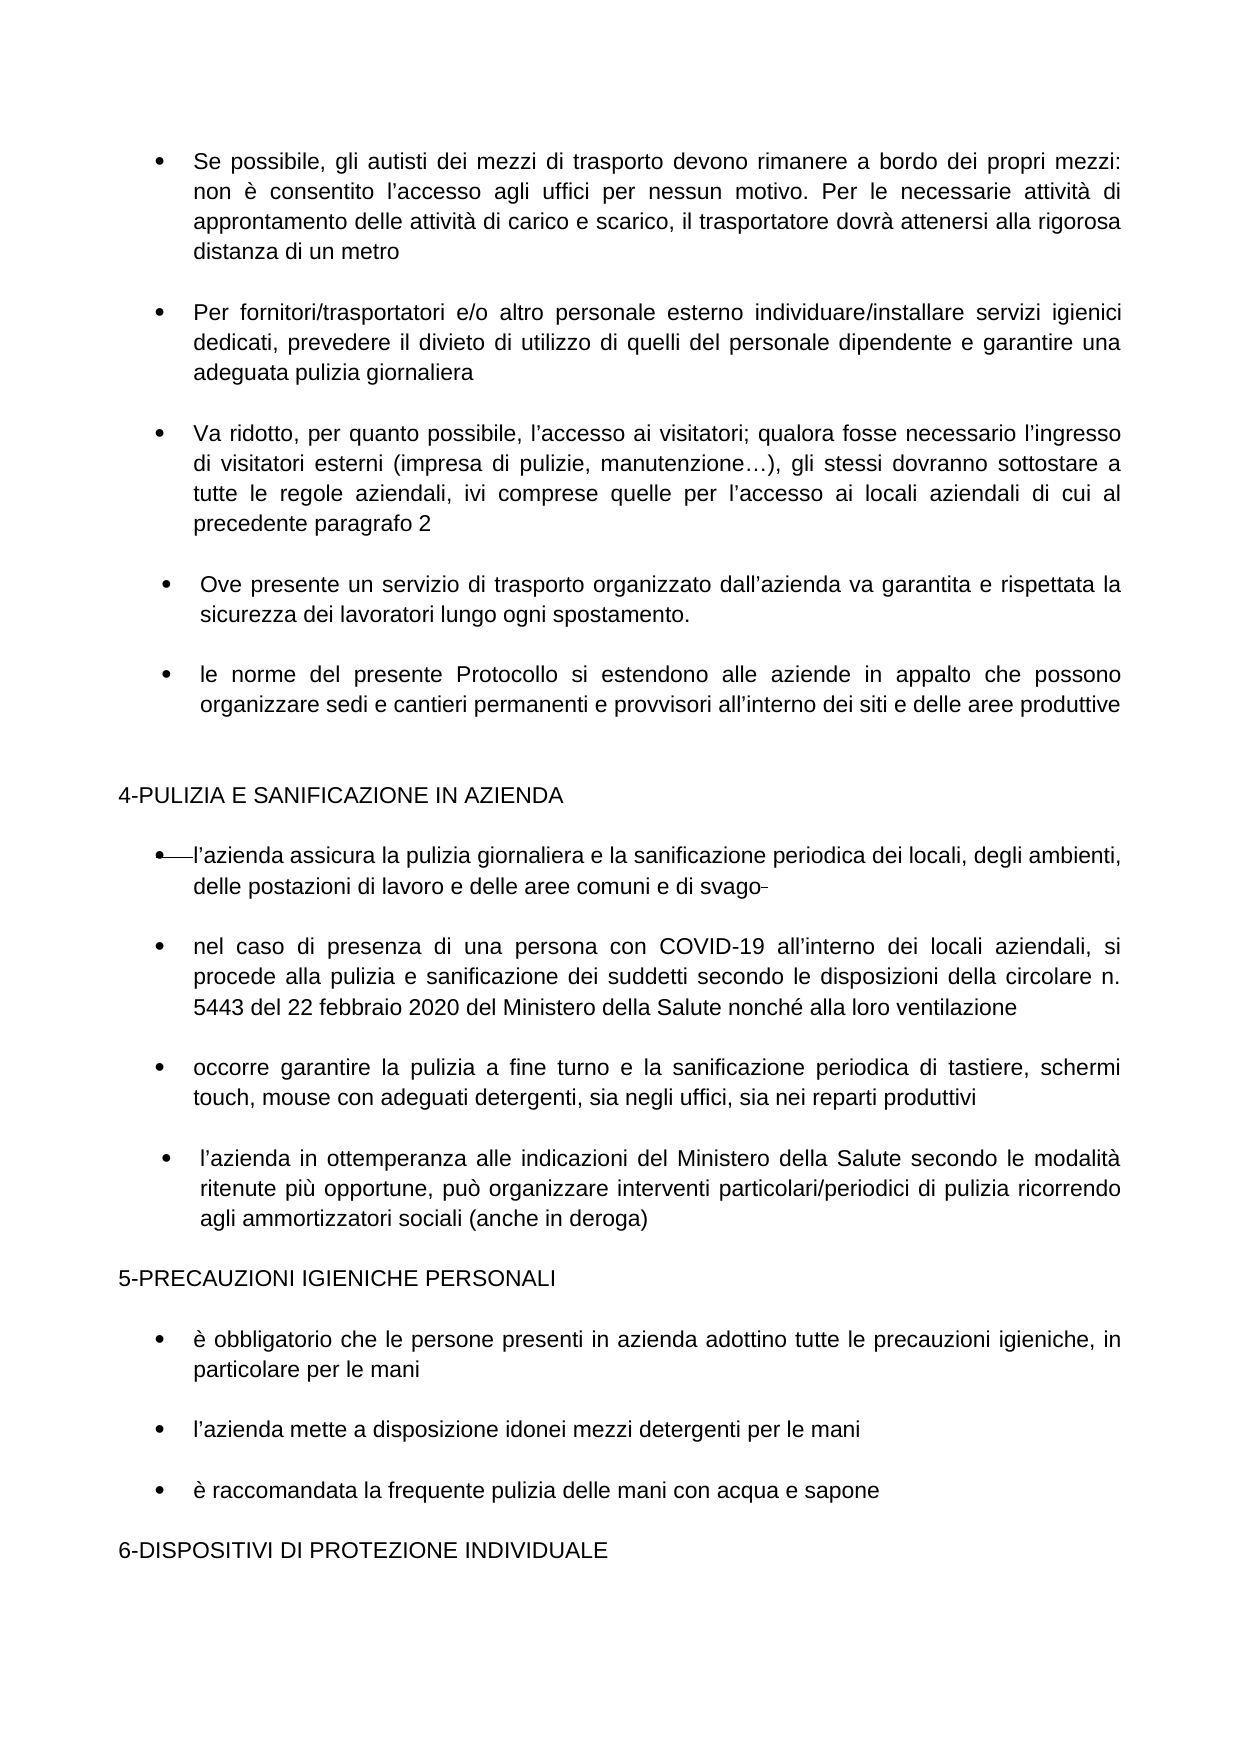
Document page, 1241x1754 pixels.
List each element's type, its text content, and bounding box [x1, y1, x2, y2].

list occorre garantire la pulizia a fine turno e la sanificazione periodica di tastiere, schermi touch, mouse con adeguati detergenti, sia negli uffici, sia nei reparti produttivi [156, 1054, 1122, 1110]
list Se possibile, gli autisti dei mezzi di trasporto devono rimanere a bordo dei propri mezzi: non è consentito l’accesso agli uffici per nessun motivo. Per le necessarie attività di approntamento delle attività di carico e scarico, il trasportatore dovrà attenersi alla rigorosa distanza di un metro [156, 148, 1122, 264]
list è obbligatorio che le persone presenti in azienda adottino tutte le precauzioni igieniche, in particolare per le mani [156, 1326, 1122, 1382]
list l’azienda mette a disposizione idonei mezzi detergenti per le mani [156, 1416, 1122, 1443]
text 5-PRECAUZIONI IGIENICHE PERSONALI [118, 1265, 1122, 1292]
list le norme del presente Protocollo si estendono alle aziende in appalto che possono organizzare sedi e cantieri permanenti e provvisori all’interno dei siti e delle aree produttive [162, 661, 1122, 718]
text 4-PULIZIA E SANIFICAZIONE IN AZIENDA [118, 782, 1122, 808]
list Va ridotto, per quanto possibile, l’accesso ai visitatori; qualora fosse necessario l’ingresso di visitatori esterni (impresa di pulizie, manutenzione…), gli stessi dovranno sottostare a tutte le regole aziendali, ivi comprese quelle per l’accesso ai locali aziendali di cui al precedente paragrafo 2 [156, 419, 1122, 536]
list l’azienda in ottemperanza alle indicazioni del Ministero della Salute secondo le modalità ritenute più opportune, può organizzare interventi particolari/periodici di pulizia ricorrendo agli ammortizzatori sociali (anche in deroga) [162, 1144, 1122, 1231]
text 6-DISPOSITIVI DI PROTEZIONE INDIVIDUALE [118, 1537, 1122, 1563]
list è raccomandata la frequente pulizia delle mani con acqua e sapone [156, 1477, 1122, 1503]
list nel caso di presenza di una persona con COVID-19 all’interno dei locali aziendali, si procede alla pulizia e sanificazione dei suddetti secondo le disposizioni della circolare n. 5443 del 22 febbraio 2020 del Ministero della Salute nonché alla loro ventilazione [156, 933, 1122, 1020]
list Ove presente un servizio di trasporto organizzato dall’azienda va garantita e rispettata la sicurezza dei lavoratori lungo ogni spostamento. [162, 571, 1122, 627]
list l’azienda assicura la pulizia giornaliera e la sanificazione periodica dei locali, degli ambienti, delle postazioni di lavoro e delle aree comuni e di svago [156, 842, 1122, 899]
list Per fornitori/trasportatori e/o altro personale esterno individuare/installare servizi igienici dedicati, prevedere il divieto di utilizzo di quelli del personale dipendente e garantire una adeguata pulizia giornaliera [156, 299, 1122, 385]
